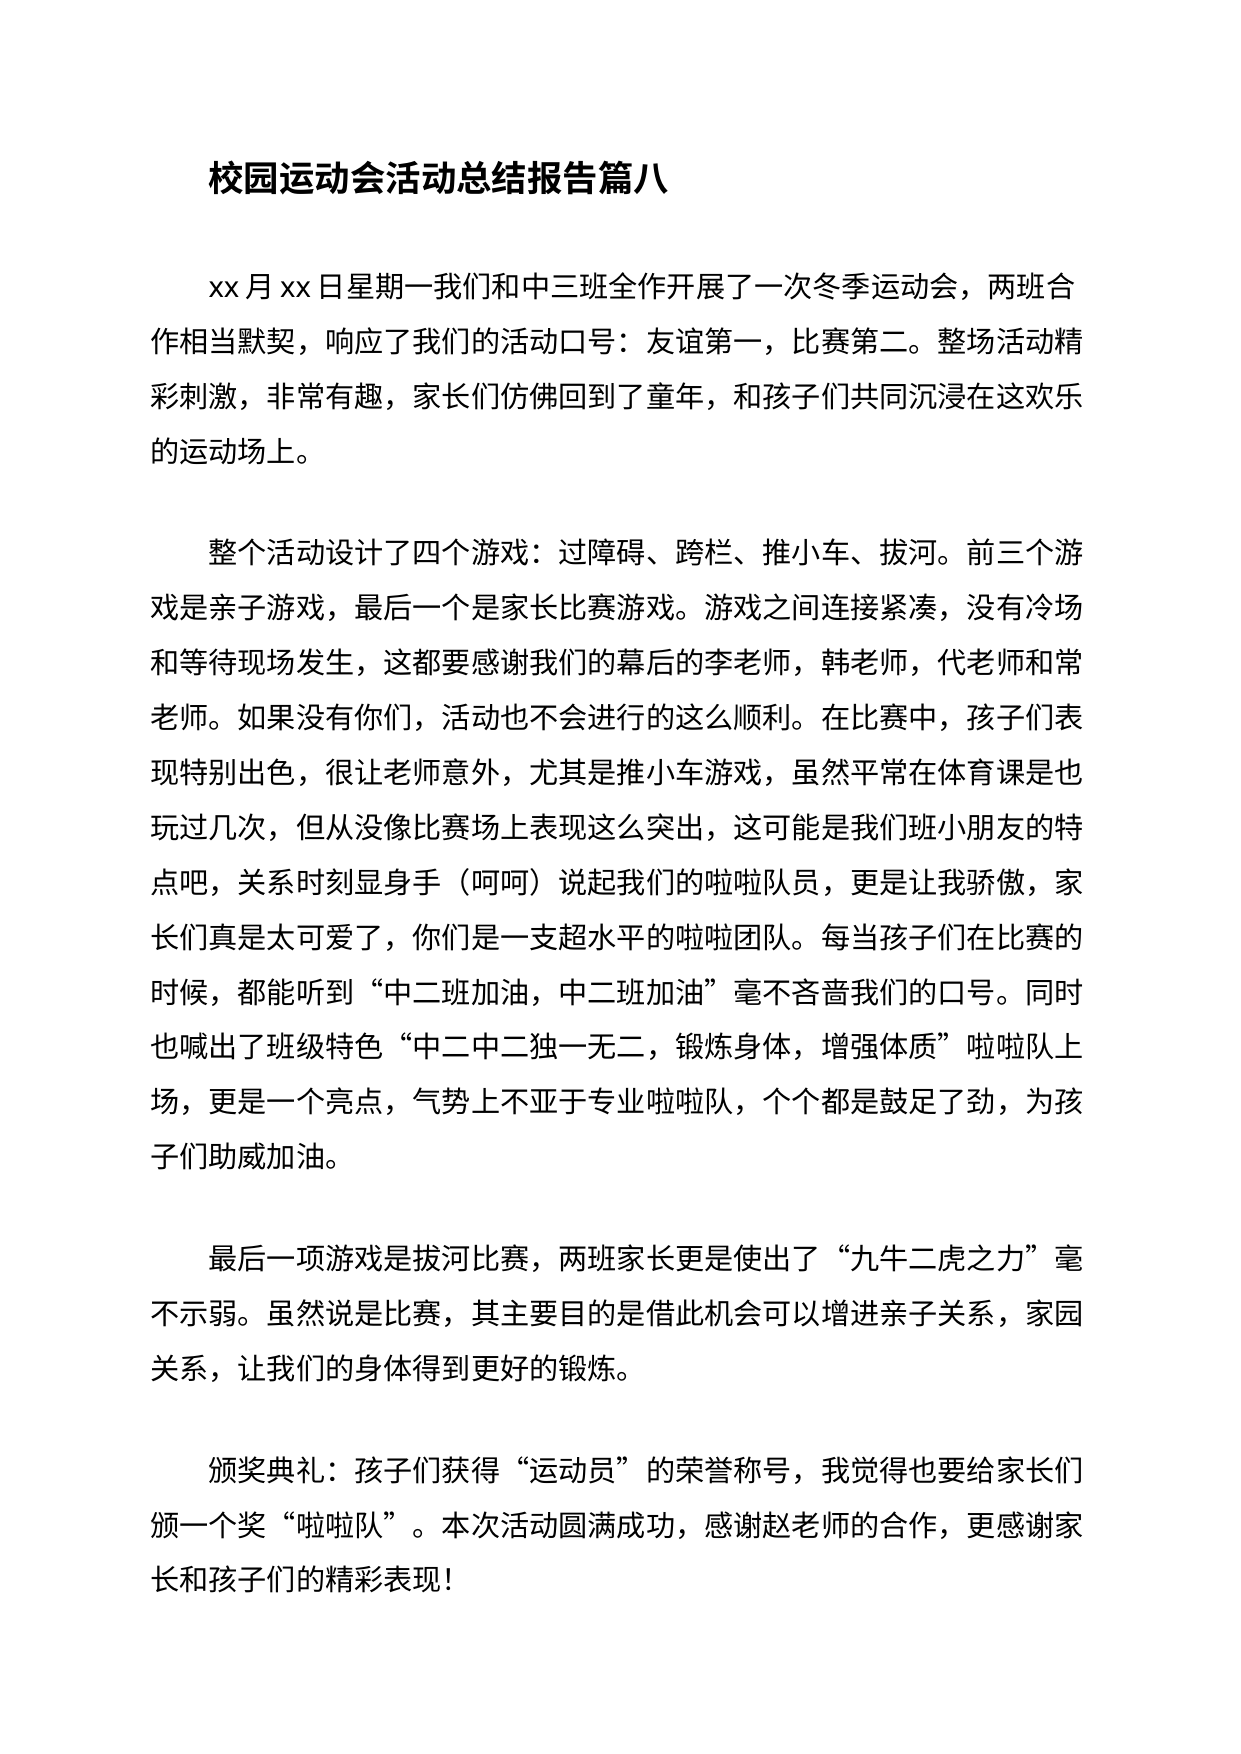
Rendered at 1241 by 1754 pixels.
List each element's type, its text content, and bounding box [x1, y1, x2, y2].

text 最后一项游戏是拔河比赛，两班家长更是使出了“九牛二虎之力”毫不示弱。虽然说是比赛，其主要目的是借此机会可以增进亲子关系，家园关系，让我们的身体得到更好的锻炼。 [150, 1236, 1090, 1388]
text xx月xx日星期一我们和中三班全作开展了一次冬季运动会，两班合作相当默契，响应了我们的活动口号：友谊第一，比赛第二。整场活动精彩刺激，非常有趣，家长们仿佛回到了童年，和孩子们共同沉浸在这欢乐的运动场上。 [150, 263, 1090, 471]
text 颁奖典礼：孩子们获得“运动员”的荣誉称号，我觉得也要给家长们颁一个奖“啦啦队”。本次活动圆满成功，感谢赵老师的合作，更感谢家长和孩子们的精彩表现！ [150, 1447, 1090, 1599]
text 整个活动设计了四个游戏：过障碍、跨栏、推小车、拔河。前三个游戏是亲子游戏，最后一个是家长比赛游戏。游戏之间连接紧凑，没有冷场和等待现场发生，这都要感谢我们的幕后的李老师，韩老师，代老师和常老师。如果没有你们，活动也不会进行的这么顺利。在比赛中，孩子们表现特别出色，很让老师意外，尤其是推小车游戏，虽然平常在体育课是也玩过几次，但从没像比赛场上表现这么突出，这可能是我们班小朋友的特点吧，关系时刻显身手（呵呵）说起我们的啦啦队员，更是让我骄傲，家长们真是太可爱了，你们是一支超水平的啦啦团队。每当孩子们在比赛的时候，都能听到“中二班加油，中二班加油”毫不吝啬我们的口号。同时也喊出了班级特色“中二中二独一无二，锻炼身体，增强体质”啦啦队上场，更是一个亮点，气势上不亚于专业啦啦队，个个都是鼓足了劲，为孩子们助威加油。 [150, 530, 1090, 1176]
text 校园运动会活动总结报告篇八 [150, 150, 1090, 201]
